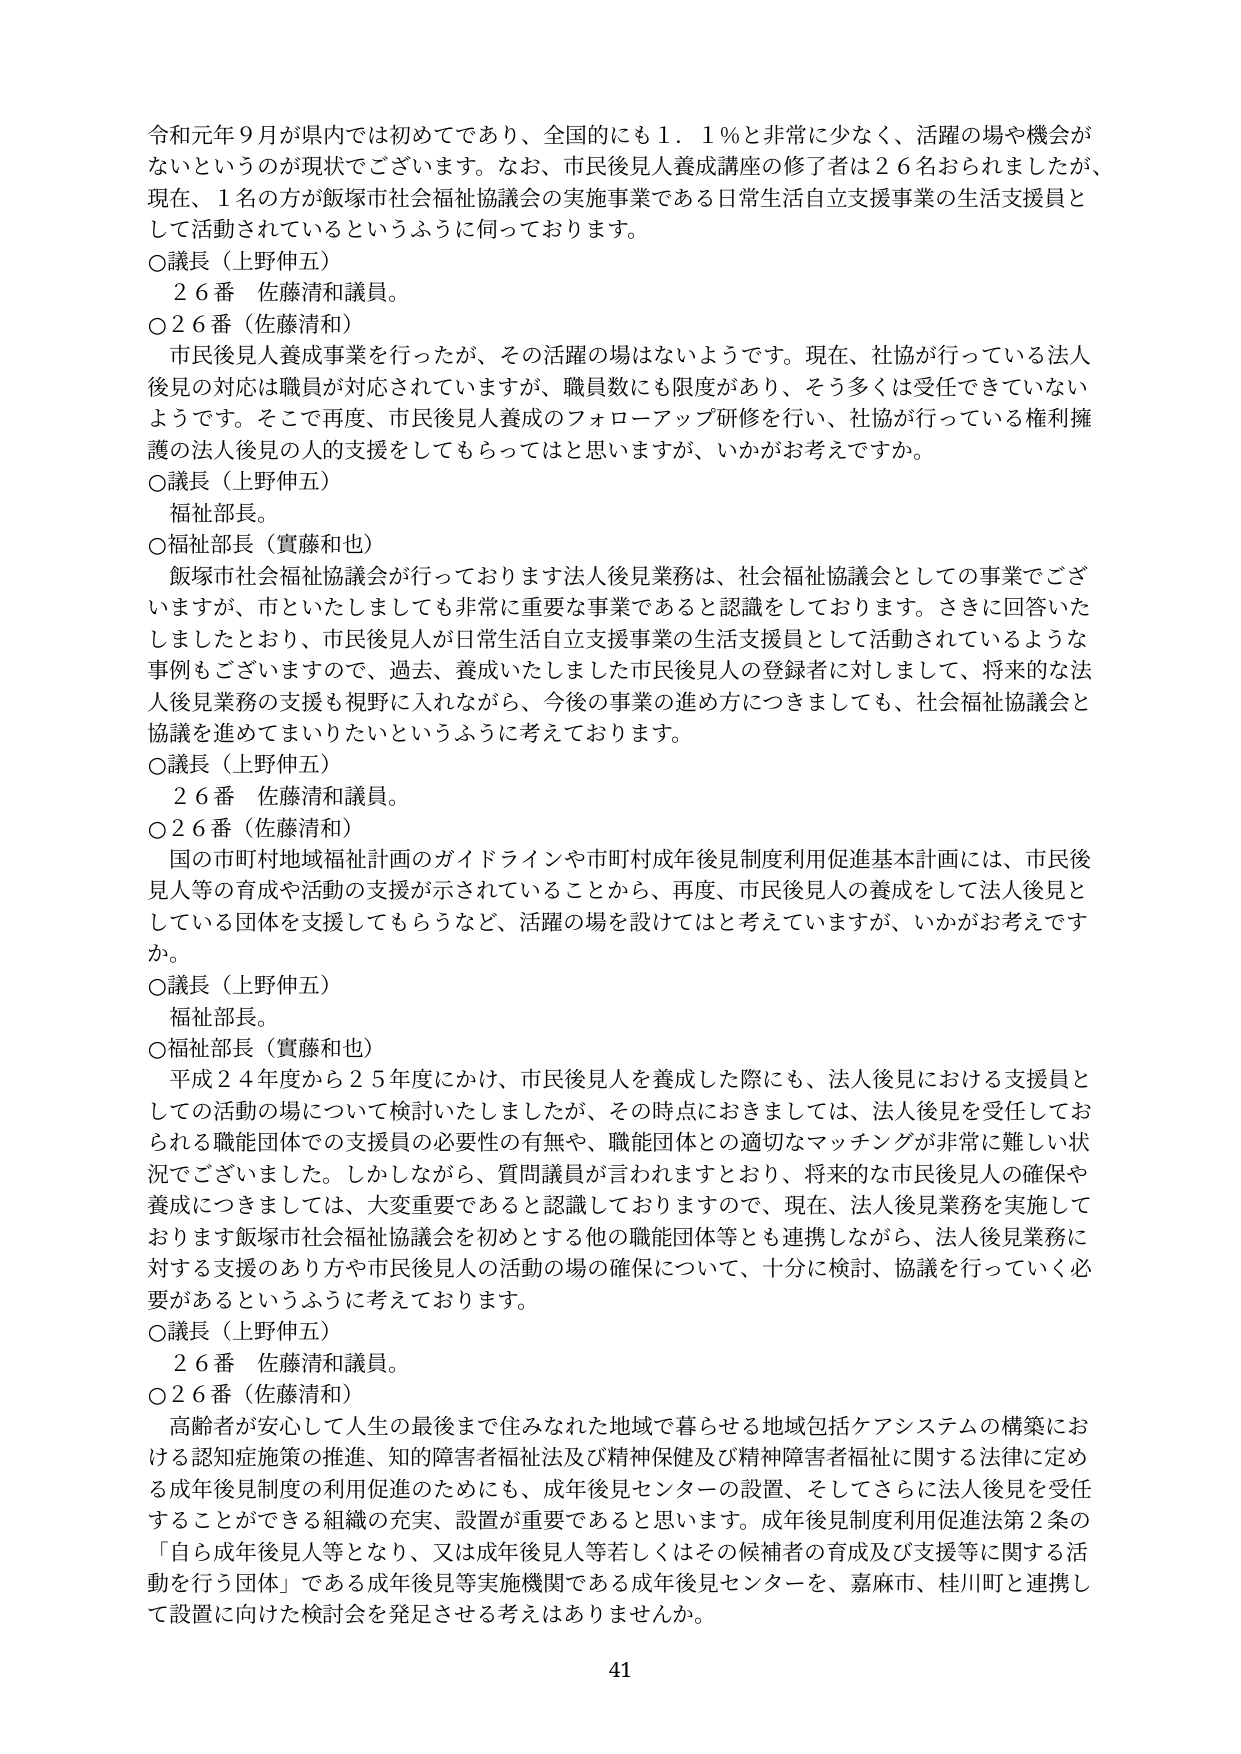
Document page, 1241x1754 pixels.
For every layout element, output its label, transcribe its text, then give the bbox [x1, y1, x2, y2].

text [148, 118, 1092, 244]
text ２６番 佐藤清和議員。 [148, 779, 1092, 811]
text 国の市町村地域福祉計画のガイドラインや市町村成年後見制度利用促進基本計画には、市民後見人等の育成や活動の支援が示されていることから、再度、市民後見人の養成をして法人後見としている団体を支援してもらうなど、活躍の場を設けてはと考えていますが、いかがお考えですか。 [148, 842, 1092, 968]
text 高齢者が安心して人生の最後まで住みなれた地域で暮らせる地域包括ケアシステムの構築における認知症施策の推進、知的障害者福祉法及び精神保健及び精神障害者福祉に関する法律に定める成年後見制度の利用促進のためにも、成年後見センターの設置、そしてさらに法人後見を受任することができる組織の充実、設置が重要であると思います。成年後見制度利用促進法第２条の「自ら成年後見人等となり、又は成年後見人等若しくはその候補者の育成及び支援等に関する活動を行う団体」である成年後見等実施機関である成年後見センターを、嘉麻市、桂川町と連携して設置に向けた検討会を発足させる考えはありませんか。 [148, 1409, 1092, 1629]
text ○議長（上野伸五） [148, 968, 1092, 1000]
text ○議長（上野伸五） [148, 1314, 1092, 1346]
text 平成２４年度から２５年度にかけ、市民後見人を養成した際にも、法人後見における支援員としての活動の場について検討いたしましたが、その時点におきましては、法人後見を受任しておられる職能団体での支援員の必要性の有無や、職能団体との適切なマッチングが非常に難しい状況でございました。しかしながら、質問議員が言われますとおり、将来的な市民後見人の確保や養成につきましては、大変重要であると認識しておりますので、現在、法人後見業務を実施しております飯塚市社会福祉協議会を初めとする他の職能団体等とも連携しながら、法人後見業務に対する支援のあり方や市民後見人の活動の場の確保について、十分に検討、協議を行っていく必要があるというふうに考えております。 [148, 1063, 1092, 1314]
text ○２６番（佐藤清和） [148, 1377, 1092, 1409]
text ２６番 佐藤清和議員。 [148, 1346, 1092, 1377]
text ○福祉部長（實藤和也） [148, 1031, 1092, 1063]
text ○議長（上野伸五） [148, 464, 1092, 496]
text 福祉部長。 [148, 496, 1092, 527]
text 福祉部長。 [148, 1000, 1092, 1031]
text ○議長（上野伸五） [148, 244, 1092, 276]
text 飯塚市社会福祉協議会が行っております法人後見業務は、社会福祉協議会としての事業でございますが、市といたしましても非常に重要な事業であると認識をしております。さきに回答いたしましたとおり、市民後見人が日常生活自立支援事業の生活支援員として活動されているような事例もございますので、過去、養成いたしました市民後見人の登録者に対しまして、将来的な法人後見業務の支援も視野に入れながら、今後の事業の進め方につきましても、社会福祉協議会と協議を進めてまいりたいというふうに考えております。 [148, 559, 1092, 748]
text ２６番 佐藤清和議員。 [148, 276, 1092, 307]
text ○福祉部長（實藤和也） [148, 527, 1092, 559]
text ○２６番（佐藤清和） [148, 307, 1092, 338]
text ○議長（上野伸五） [148, 748, 1092, 779]
text 市民後見人養成事業を行ったが、その活躍の場はないようです。現在、社協が行っている法人後見の対応は職員が対応されていますが、職員数にも限度があり、そう多くは受任できていないようです。そこで再度、市民後見人養成のフォローアップ研修を行い、社協が行っている権利擁護の法人後見の人的支援をしてもらってはと思いますが、いかがお考えですか。 [148, 338, 1092, 464]
text ○２６番（佐藤清和） [148, 811, 1092, 842]
